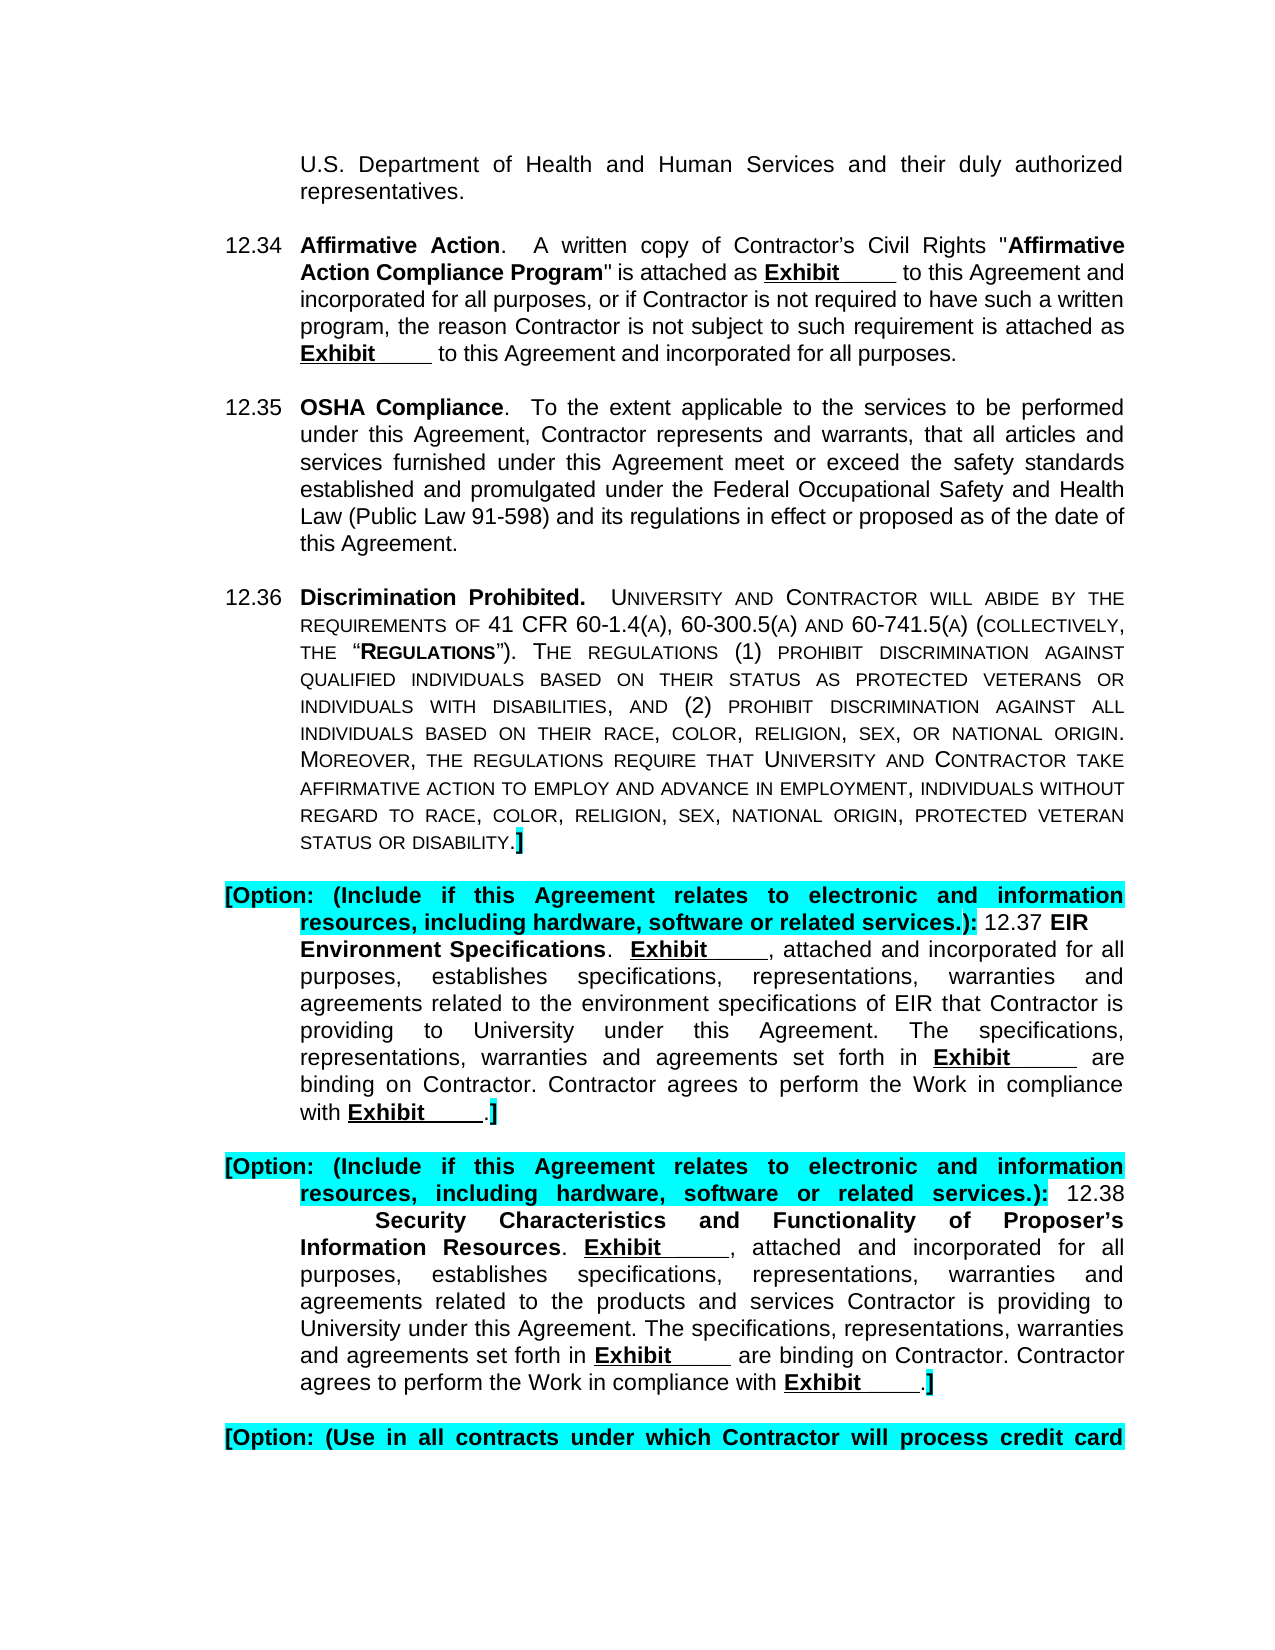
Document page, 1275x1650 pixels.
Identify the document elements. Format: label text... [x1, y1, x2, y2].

text [Option: (Include if this Agreement relates to electronic and information resources, including hardware, software or related services.): 12.38 Security Characteristics and Functionality of Proposer’s Information Resources. Exhibit ____, attached and incorporated for all purposes, establishes specifications, representations, warranties and agreements related to the products and services Contractor is providing to University under this Agreement. The specifications, representations, warranties and agreements set forth in Exhibit ____ are binding on Contractor. Contractor agrees to perform the Work in compliance with Exhibit ____.] [225, 1179, 1125, 1396]
text 12.34 Affirmative Action. A written copy of Contractor’s Civil Rights "Affirmative Action Compliance Program" is attached as Exhibit ____ to this Agreement and incorporated for all purposes, or if Contractor is not required to have such a written program, the reason Contractor is not subject to such requirement is attached as Exhibit ____ to this Agreement and incorporated for all purposes. [225, 231, 1125, 367]
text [225, 150, 1125, 204]
text 12.35 OSHA Compliance. To the extent applicable to the services to be performed under this Agreement, Contractor represents and warrants, that all articles and services furnished under this Agreement meet or exceed the safety standards established and promulgated under the Federal Occupational Safety and Health Law (Public Law 91-598) and its regulations in effect or proposed as of the date of this Agreement. [225, 394, 1125, 556]
text [Option: (Include if this Agreement relates to electronic and information resources, including hardware, software or related services.): 12.37 EIR Environment Specifications. Exhibit ____, attached and incorporated for all purposes, establishes specifications, representations, warranties and agreements related to the environment specifications of EIR that Contractor is providing to University under this Agreement. The specifications, representations, warranties and agreements set forth in Exhibit ____ are binding on Contractor. Contractor agrees to perform the Work in compliance with Exhibit ____.] [225, 908, 1125, 1125]
text 12.36 Discrimination Prohibited. University and Contractor will abide by the requirements of 41 CFR 60-1.4(a), 60-300.5(a) and 60-741.5(a) (collectively, the “Regulations”). The regulations (1) prohibit discrimination against qualified individuals based on their status as protected veterans or individuals with disabilities, and (2) prohibit discrimination against all individuals based on their race, color, religion, sex, or national origin. Moreover, the regulations require that University and Contractor take affirmative action to employ and advance in employment, individuals without regard to race, color, religion, sex, national origin, protected veteran status or disability.] [225, 583, 1125, 854]
